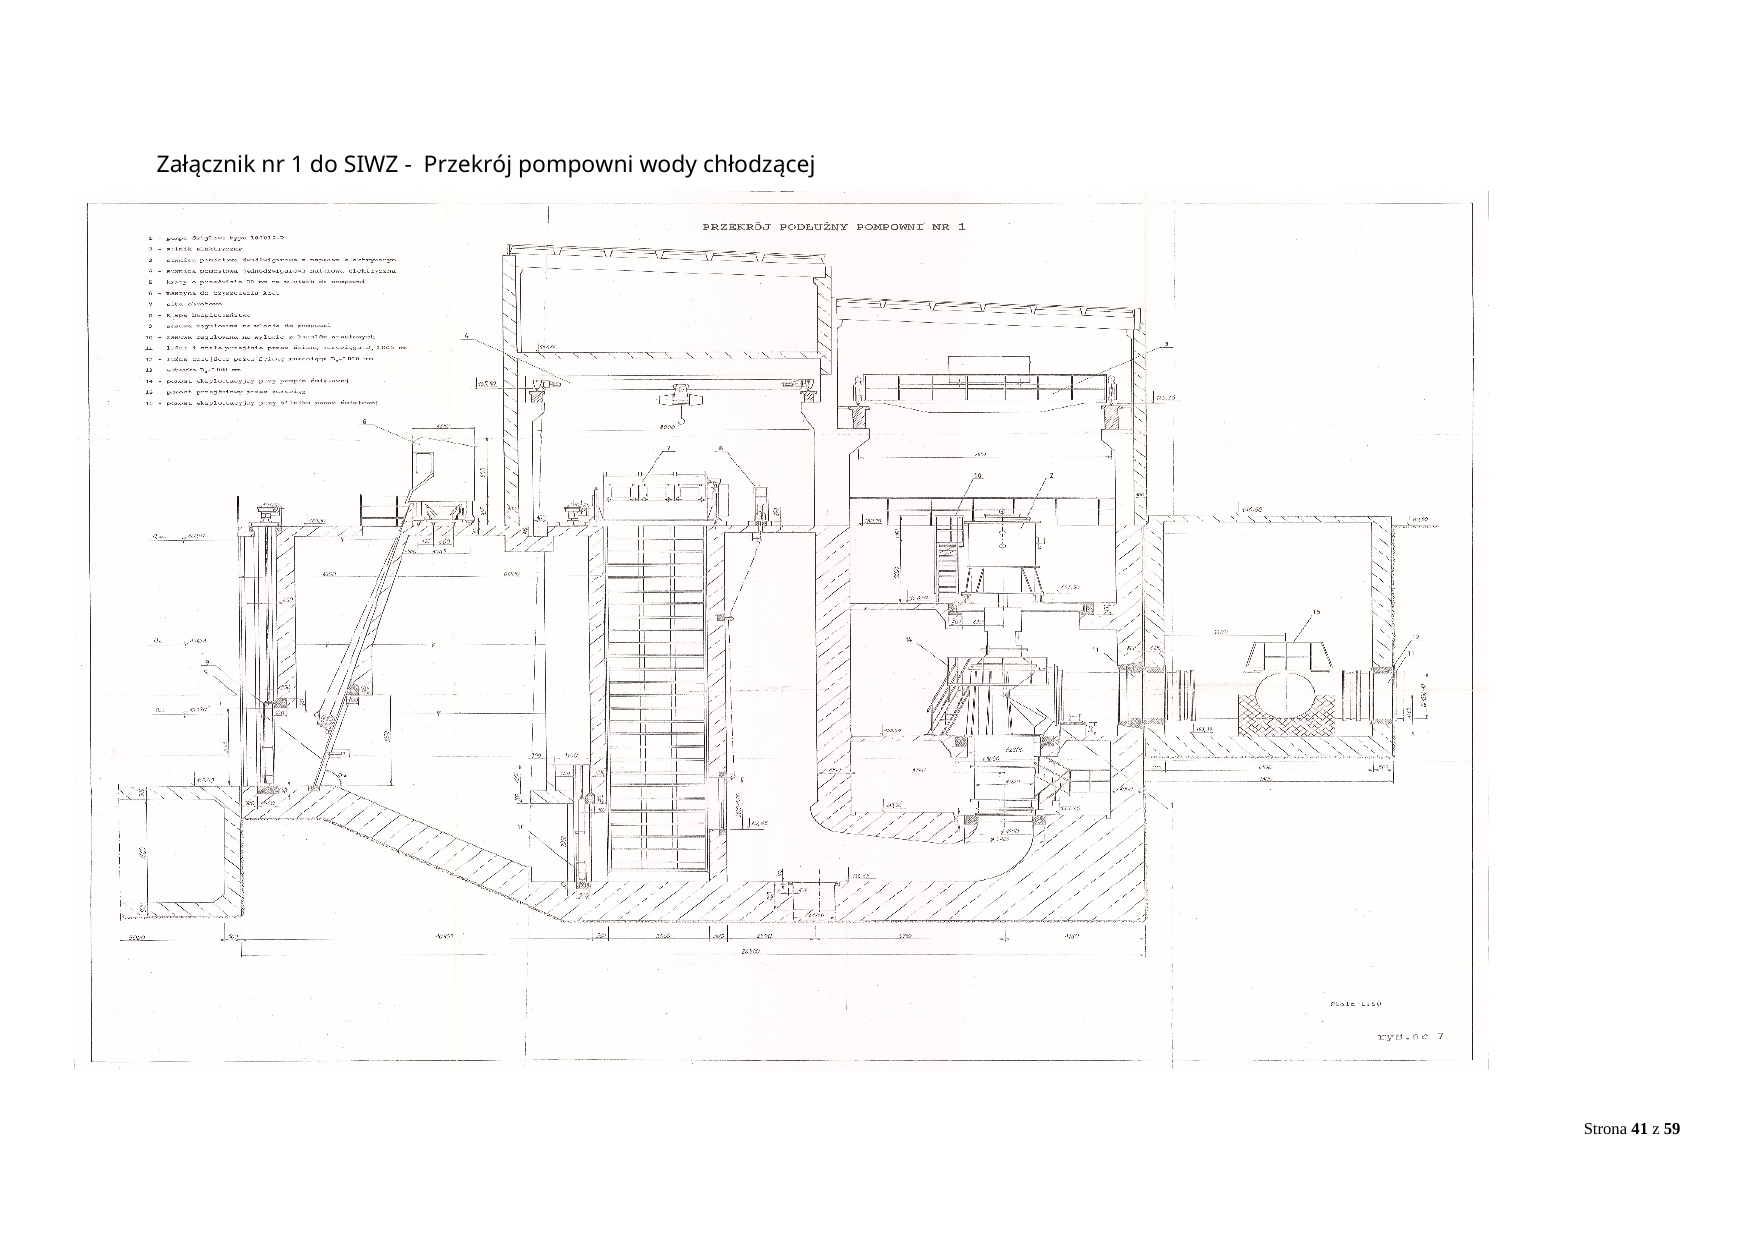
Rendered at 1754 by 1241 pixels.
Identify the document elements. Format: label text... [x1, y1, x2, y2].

list Załącznik nr 1 do SIWZ - Przekrój pompowni wody chłodzącej [156, 148, 1680, 179]
picture [73, 191, 1489, 1071]
